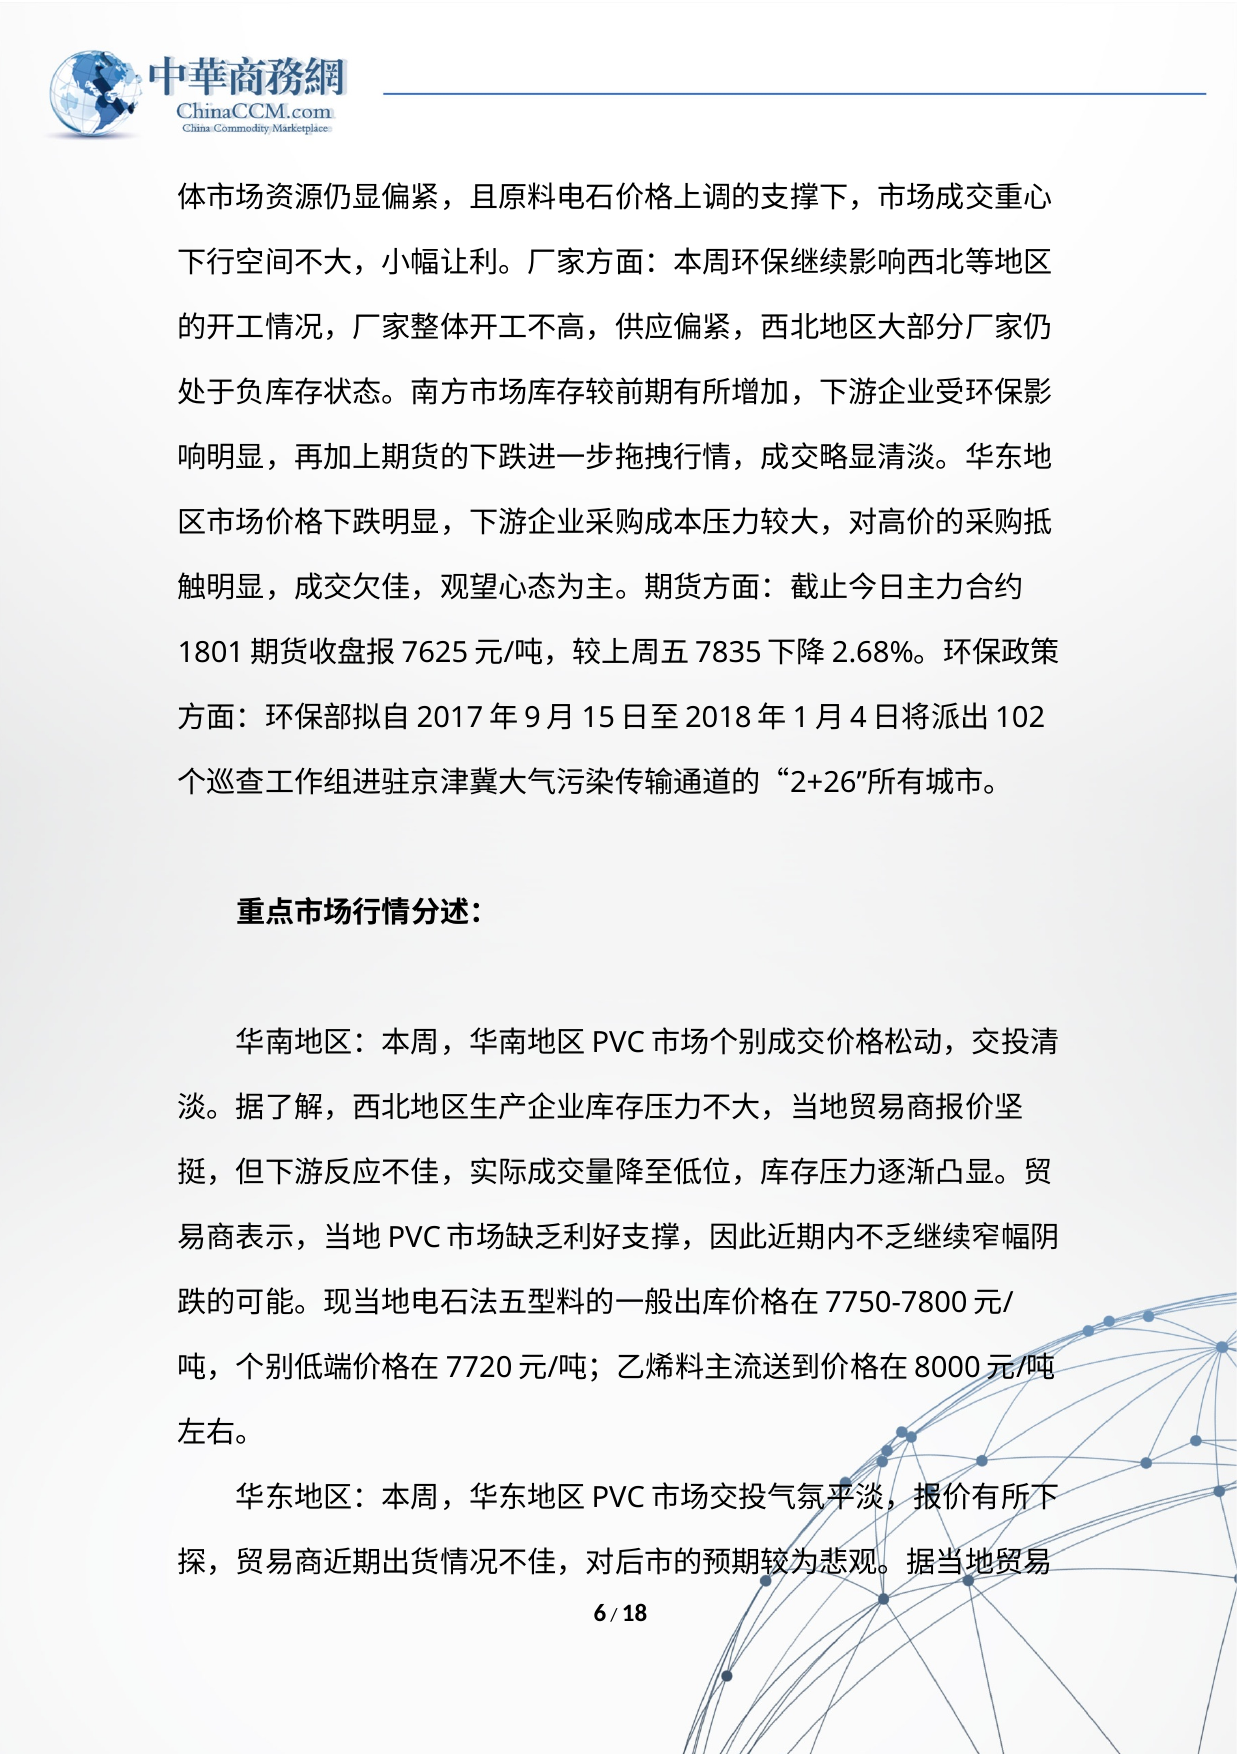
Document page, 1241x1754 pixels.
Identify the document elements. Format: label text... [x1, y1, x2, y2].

picture [0, 2, 1237, 1754]
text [177, 1462, 1063, 1592]
text 重点市场行情分述： [177, 877, 1063, 942]
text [177, 162, 1063, 812]
text 华南地区：本周，华南地区PVC市场个别成交价格松动，交投清淡。据了解，西北地区生产企业库存压力不大，当地贸易商报价坚挺，但下游反应不佳，实际成交量降至低位，库存压力逐渐凸显。贸易商表示，当地PVC市场缺乏利好支撑，因此近期内不乏继续窄幅阴跌的可能。现当地电石法五型料的一般出库价格在7750-7800元/吨，个别低端价格在7720元/吨；乙烯料主流送到价格在8000元/吨左右。 [177, 1007, 1063, 1462]
